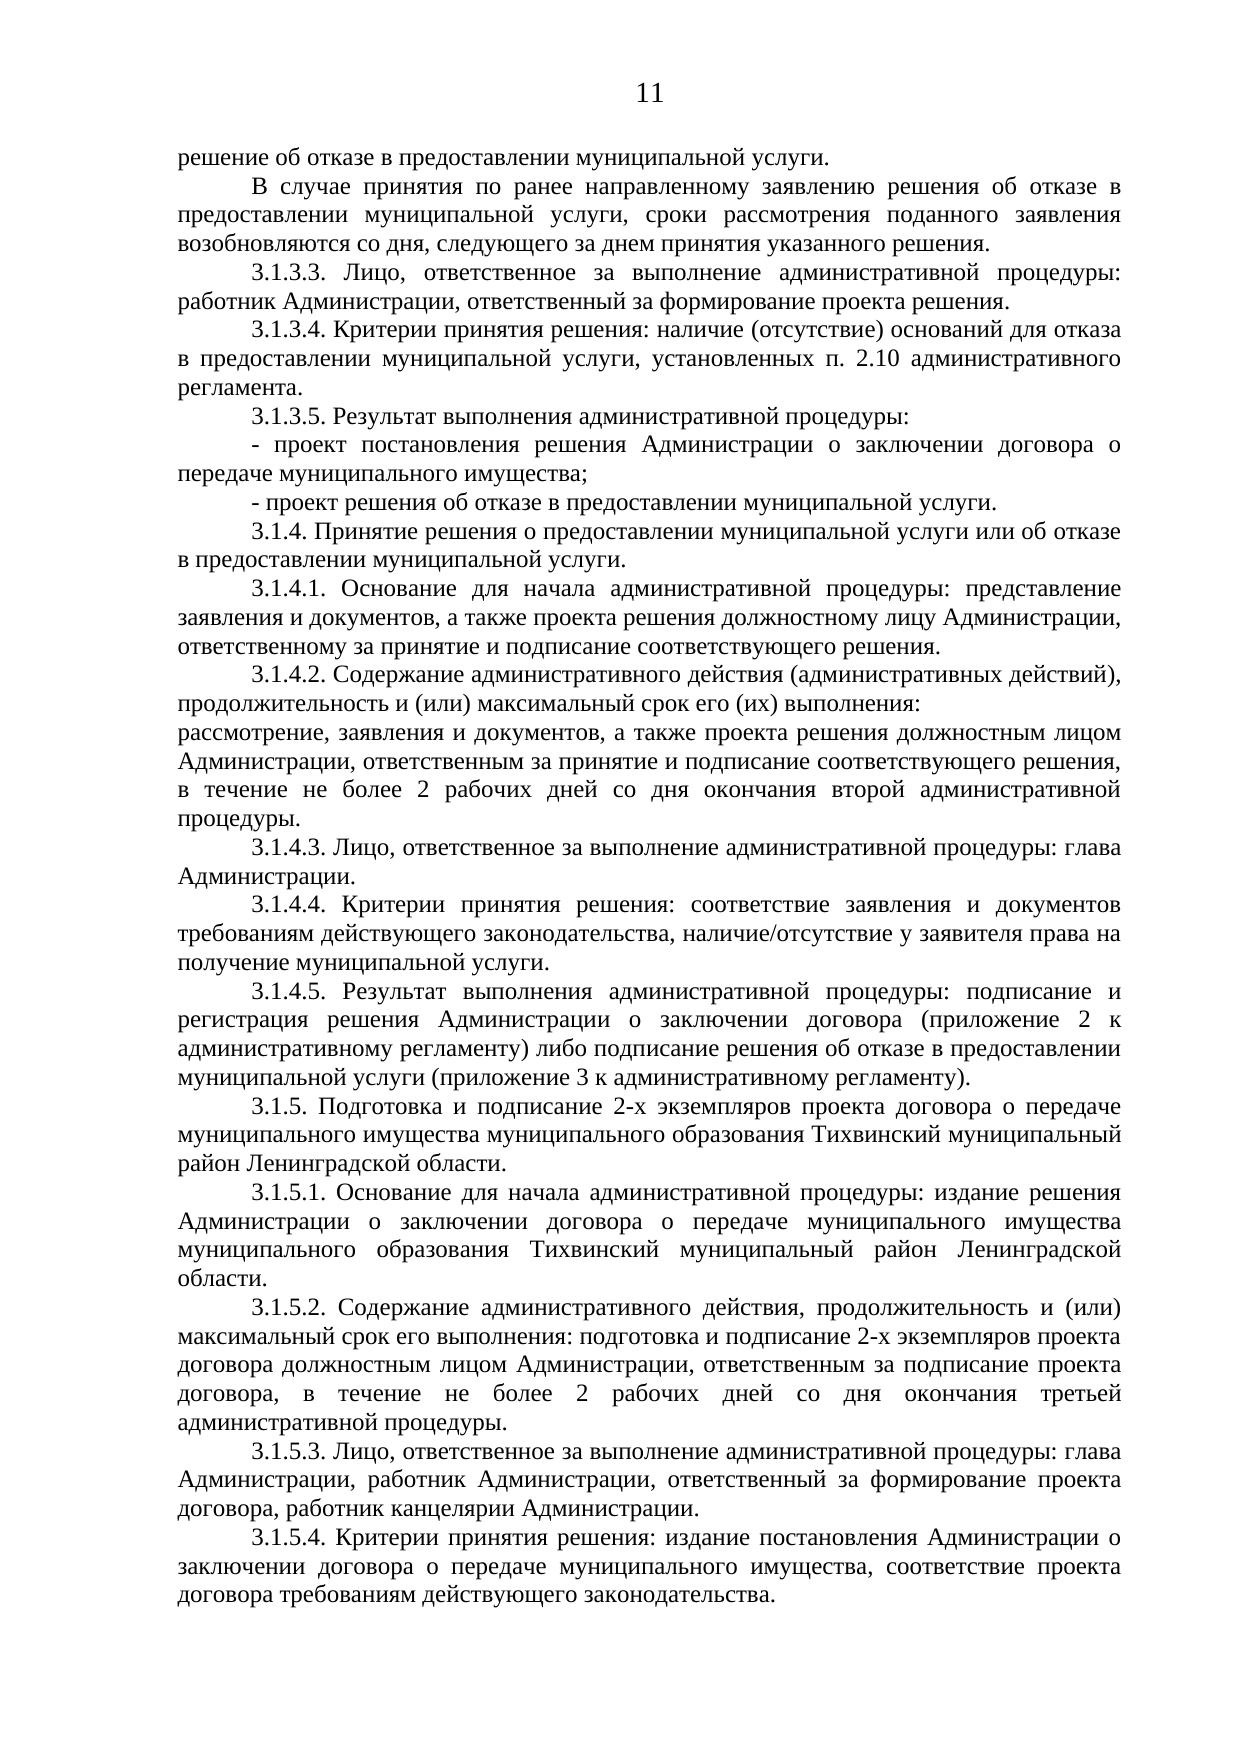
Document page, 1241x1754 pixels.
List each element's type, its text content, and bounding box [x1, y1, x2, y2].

text 3.1.4.4. Критерии принятия решения: соответствие заявления и документов требованиям действующего законодательства, наличие/отсутствие у заявителя права на получение муниципальной услуги. [177, 889, 1122, 976]
text - проект постановления решения Администрации о заключении договора о передаче муниципального имущества; [177, 429, 1122, 487]
text 3.1.3.3. Лицо, ответственное за выполнение административной процедуры: работник Администрации, ответственный за формирование проекта решения. [177, 257, 1122, 314]
text 3.1.4.3. Лицо, ответственное за выполнение административной процедуры: глава Администрации. [177, 832, 1122, 889]
text 3.1.5. Подготовка и подписание 2-х экземпляров проекта договора о передаче муниципального имущества муниципального образования Тихвинский муниципальный район Ленинградской области. [177, 1091, 1122, 1177]
text 3.1.4. Принятие решения о предоставлении муниципальной услуги или об отказе в предоставлении муниципальной услуги. [177, 516, 1122, 573]
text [177, 142, 1122, 171]
text 3.1.5.1. Основание для начала административной процедуры: издание решения Администрации о заключении договора о передаче муниципального имущества муниципального образования Тихвинский муниципальный район Ленинградской области. [177, 1177, 1122, 1292]
text 3.1.4.1. Основание для начала административной процедуры: представление заявления и документов, а также проекта решения должностному лицу Администрации, ответственному за принятие и подписание соответствующего решения. [177, 573, 1122, 659]
text 3.1.4.2. Содержание административного действия (административных действий), продолжительность и (или) максимальный срок его (их) выполнения: [177, 659, 1122, 717]
text 3.1.4.5. Результат выполнения административной процедуры: подписание и регистрация решения Администрации о заключении договора (приложение 2 к административному регламенту) либо подписание решения об отказе в предоставлении муниципальной услуги (приложение 3 к административному регламенту). [177, 976, 1122, 1091]
text 3.1.3.5. Результат выполнения административной процедуры: [177, 401, 1122, 429]
text 3.1.5.4. Критерии принятия решения: издание постановления Администрации о заключении договора о передаче муниципального имущества, соответствие проекта договора требованиям действующего законодательства. [177, 1522, 1122, 1608]
text 3.1.3.4. Критерии принятия решения: наличие (отсутствие) оснований для отказа в предоставлении муниципальной услуги, установленных п. 2.10 административного регламента. [177, 314, 1122, 401]
text 3.1.5.3. Лицо, ответственное за выполнение административной процедуры: глава Администрации, работник Администрации, ответственный за формирование проекта договора, работник канцелярии Администрации. [177, 1436, 1122, 1522]
text рассмотрение, заявления и документов, а также проекта решения должностным лицом Администрации, ответственным за принятие и подписание соответствующего решения, в течение не более 2 рабочих дней со дня окончания второй административной процедуры. [177, 717, 1122, 832]
text 3.1.5.2. Содержание административного действия, продолжительность и (или) максимальный срок его выполнения: подготовка и подписание 2-х экземпляров проекта договора должностным лицом Администрации, ответственным за подписание проекта договора, в течение не более 2 рабочих дней со дня окончания третьей административной процедуры. [177, 1292, 1122, 1436]
text В случае принятия по ранее направленному заявлению решения об отказе в предоставлении муниципальной услуги, сроки рассмотрения поданного заявления возобновляются со дня, следующего за днем принятия указанного решения. [177, 171, 1122, 257]
text - проект решения об отказе в предоставлении муниципальной услуги. [177, 487, 1122, 516]
